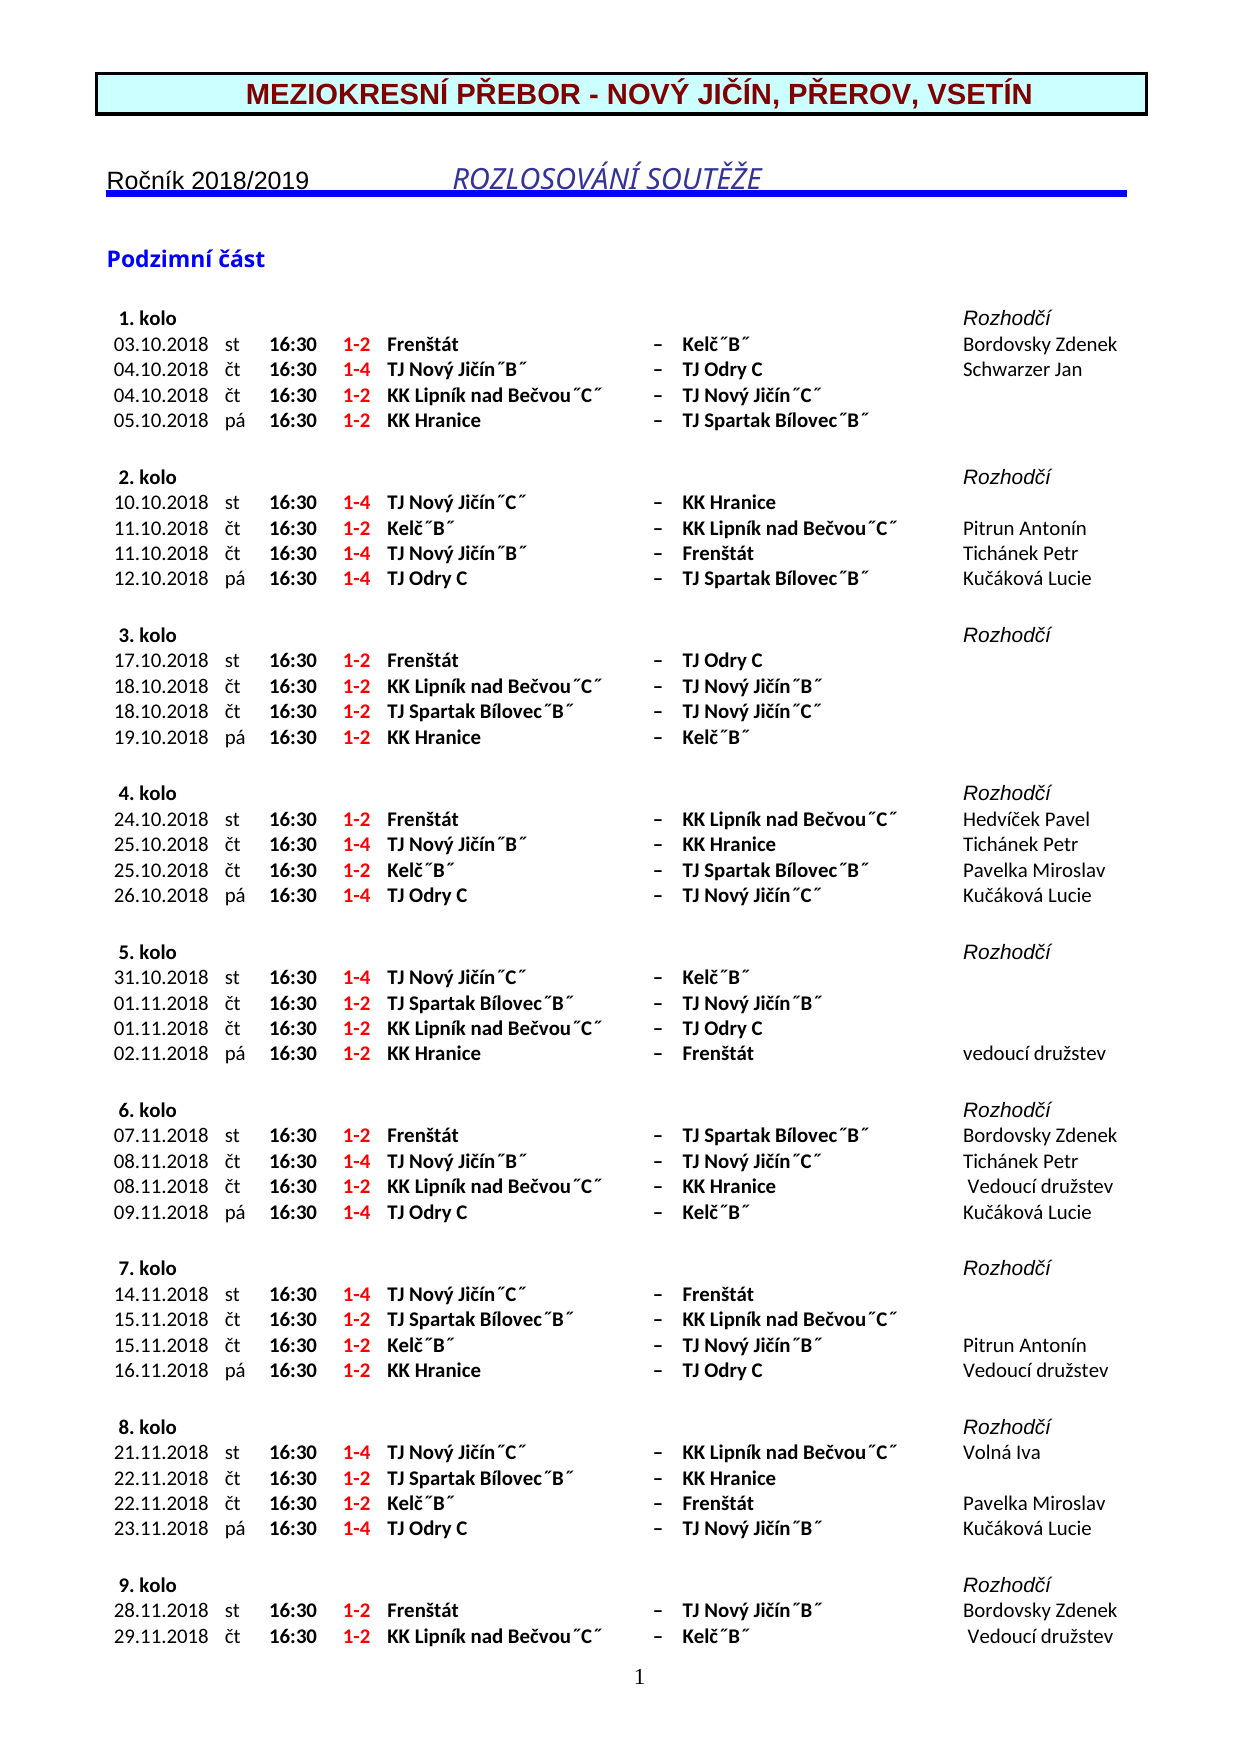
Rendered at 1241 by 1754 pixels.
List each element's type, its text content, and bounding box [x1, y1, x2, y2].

text 08.11.2018 čt 16:30 1-2 KK Lipník nad Bečvou˝C˝ – KK Hranice Vedoucí družstev [114, 1173, 1137, 1199]
text 31.10.2018 st 16:30 1-4 TJ Nový Jičín˝C˝ – Kelč˝B˝ [114, 964, 1137, 990]
text 26.10.2018 pá 16:30 1-4 TJ Odry C – TJ Nový Jičín˝C˝ Kučáková Lucie [114, 882, 1137, 908]
text 22.11.2018 čt 16:30 1-2 TJ Spartak Bílovec˝B˝ – KK Hranice [114, 1465, 1137, 1490]
text 16.11.2018 pá 16:30 1-2 KK Hranice – TJ Odry C Vedoucí družstev [114, 1357, 1137, 1383]
text 9. kolo Rozhodčí [114, 1541, 1137, 1598]
text 03.10.2018 st 16:30 1-2 Frenštát – Kelč˝B˝ Bordovsky Zdenek [114, 331, 1137, 356]
text 01.11.2018 čt 16:30 1-2 TJ Spartak Bílovec˝B˝ – TJ Nový Jičín˝B˝ [114, 990, 1137, 1015]
text 28.11.2018 st 16:30 1-2 Frenštát – TJ Nový Jičín˝B˝ Bordovsky Zdenek [114, 1598, 1137, 1623]
text 23.11.2018 pá 16:30 1-4 TJ Odry C – TJ Nový Jičín˝B˝ Kučáková Lucie [114, 1516, 1137, 1541]
text 10.10.2018 st 16:30 1-4 TJ Nový Jičín˝C˝ – KK Hranice [114, 489, 1137, 515]
text 07.11.2018 st 16:30 1-2 Frenštát – TJ Spartak Bílovec˝B˝ Bordovsky Zdenek [114, 1123, 1137, 1148]
text 11.10.2018 čt 16:30 1-2 Kelč˝B˝ – KK Lipník nad Bečvou˝C˝ Pitrun Antonín [114, 515, 1137, 540]
text 11.10.2018 čt 16:30 1-4 TJ Nový Jičín˝B˝ – Frenštát Tichánek Petr [114, 540, 1137, 566]
text 14.11.2018 st 16:30 1-4 TJ Nový Jičín˝C˝ – Frenštát [114, 1281, 1137, 1306]
text 6. kolo Rozhodčí [114, 1066, 1137, 1123]
text 17.10.2018 st 16:30 1-2 Frenštát – TJ Odry C [114, 648, 1137, 673]
text 18.10.2018 čt 16:30 1-2 KK Lipník nad Bečvou˝C˝ – TJ Nový Jičín˝B˝ [114, 673, 1137, 698]
text 3. kolo Rozhodčí [114, 591, 1137, 648]
subtitle Meziokresní přebor - Nový Jičín, Přerov, Vsetín [98, 75, 1145, 112]
text 04.10.2018 čt 16:30 1-2 KK Lipník nad Bečvou˝C˝ – TJ Nový Jičín˝C˝ [114, 382, 1137, 407]
text 09.11.2018 pá 16:30 1-4 TJ Odry C – Kelč˝B˝ Kučáková Lucie [114, 1199, 1137, 1224]
text 25.10.2018 čt 16:30 1-2 Kelč˝B˝ – TJ Spartak Bílovec˝B˝ Pavelka Miroslav [114, 857, 1137, 882]
text 7. kolo Rozhodčí [114, 1224, 1137, 1281]
text 12.10.2018 pá 16:30 1-4 TJ Odry C – TJ Spartak Bílovec˝B˝ Kučáková Lucie [114, 566, 1137, 591]
text 5. kolo Rozhodčí [114, 908, 1137, 964]
text 08.11.2018 čt 16:30 1-4 TJ Nový Jičín˝B˝ – TJ Nový Jičín˝C˝ Tichánek Petr [114, 1148, 1137, 1173]
text 21.11.2018 st 16:30 1-4 TJ Nový Jičín˝C˝ – KK Lipník nad Bečvou˝C˝ Volná Iva [114, 1439, 1137, 1465]
text 04.10.2018 čt 16:30 1-4 TJ Nový Jičín˝B˝ – TJ Odry C Schwarzer Jan [114, 356, 1137, 382]
text 22.11.2018 čt 16:30 1-2 Kelč˝B˝ – Frenštát Pavelka Miroslav [114, 1490, 1137, 1516]
text 2. kolo Rozhodčí [114, 433, 1137, 489]
text 05.10.2018 pá 16:30 1-2 KK Hranice – TJ Spartak Bílovec˝B˝ [114, 407, 1137, 433]
text 29.11.2018 čt 16:30 1-2 KK Lipník nad Bečvou˝C˝ – Kelč˝B˝ Vedoucí družstev [114, 1623, 1137, 1648]
text 15.11.2018 čt 16:30 1-2 Kelč˝B˝ – TJ Nový Jičín˝B˝ Pitrun Antonín [114, 1332, 1137, 1357]
text 18.10.2018 čt 16:30 1-2 TJ Spartak Bílovec˝B˝ – TJ Nový Jičín˝C˝ [114, 698, 1137, 724]
text 01.11.2018 čt 16:30 1-2 KK Lipník nad Bečvou˝C˝ – TJ Odry C [114, 1015, 1137, 1041]
text 4. kolo Rozhodčí [114, 749, 1137, 806]
text 1. kolo Rozhodčí [114, 274, 1137, 331]
text 24.10.2018 st 16:30 1-2 Frenštát – KK Lipník nad Bečvou˝C˝ Hedvíček Pavel [114, 806, 1137, 831]
text 15.11.2018 čt 16:30 1-2 TJ Spartak Bílovec˝B˝ – KK Lipník nad Bečvou˝C˝ [114, 1306, 1137, 1332]
text 8. kolo Rozhodčí [114, 1383, 1137, 1439]
text 25.10.2018 čt 16:30 1-4 TJ Nový Jičín˝B˝ – KK Hranice Tichánek Petr [114, 831, 1137, 857]
text 19.10.2018 pá 16:30 1-2 KK Hranice – Kelč˝B˝ [114, 724, 1137, 749]
text Ročník 2018/2019 ROZLOSOVÁNÍ SOUTĚŽE [106, 159, 1137, 198]
text Podzimní část [106, 243, 1137, 274]
text 02.11.2018 pá 16:30 1-2 KK Hranice – Frenštát vedoucí družstev [114, 1041, 1137, 1066]
